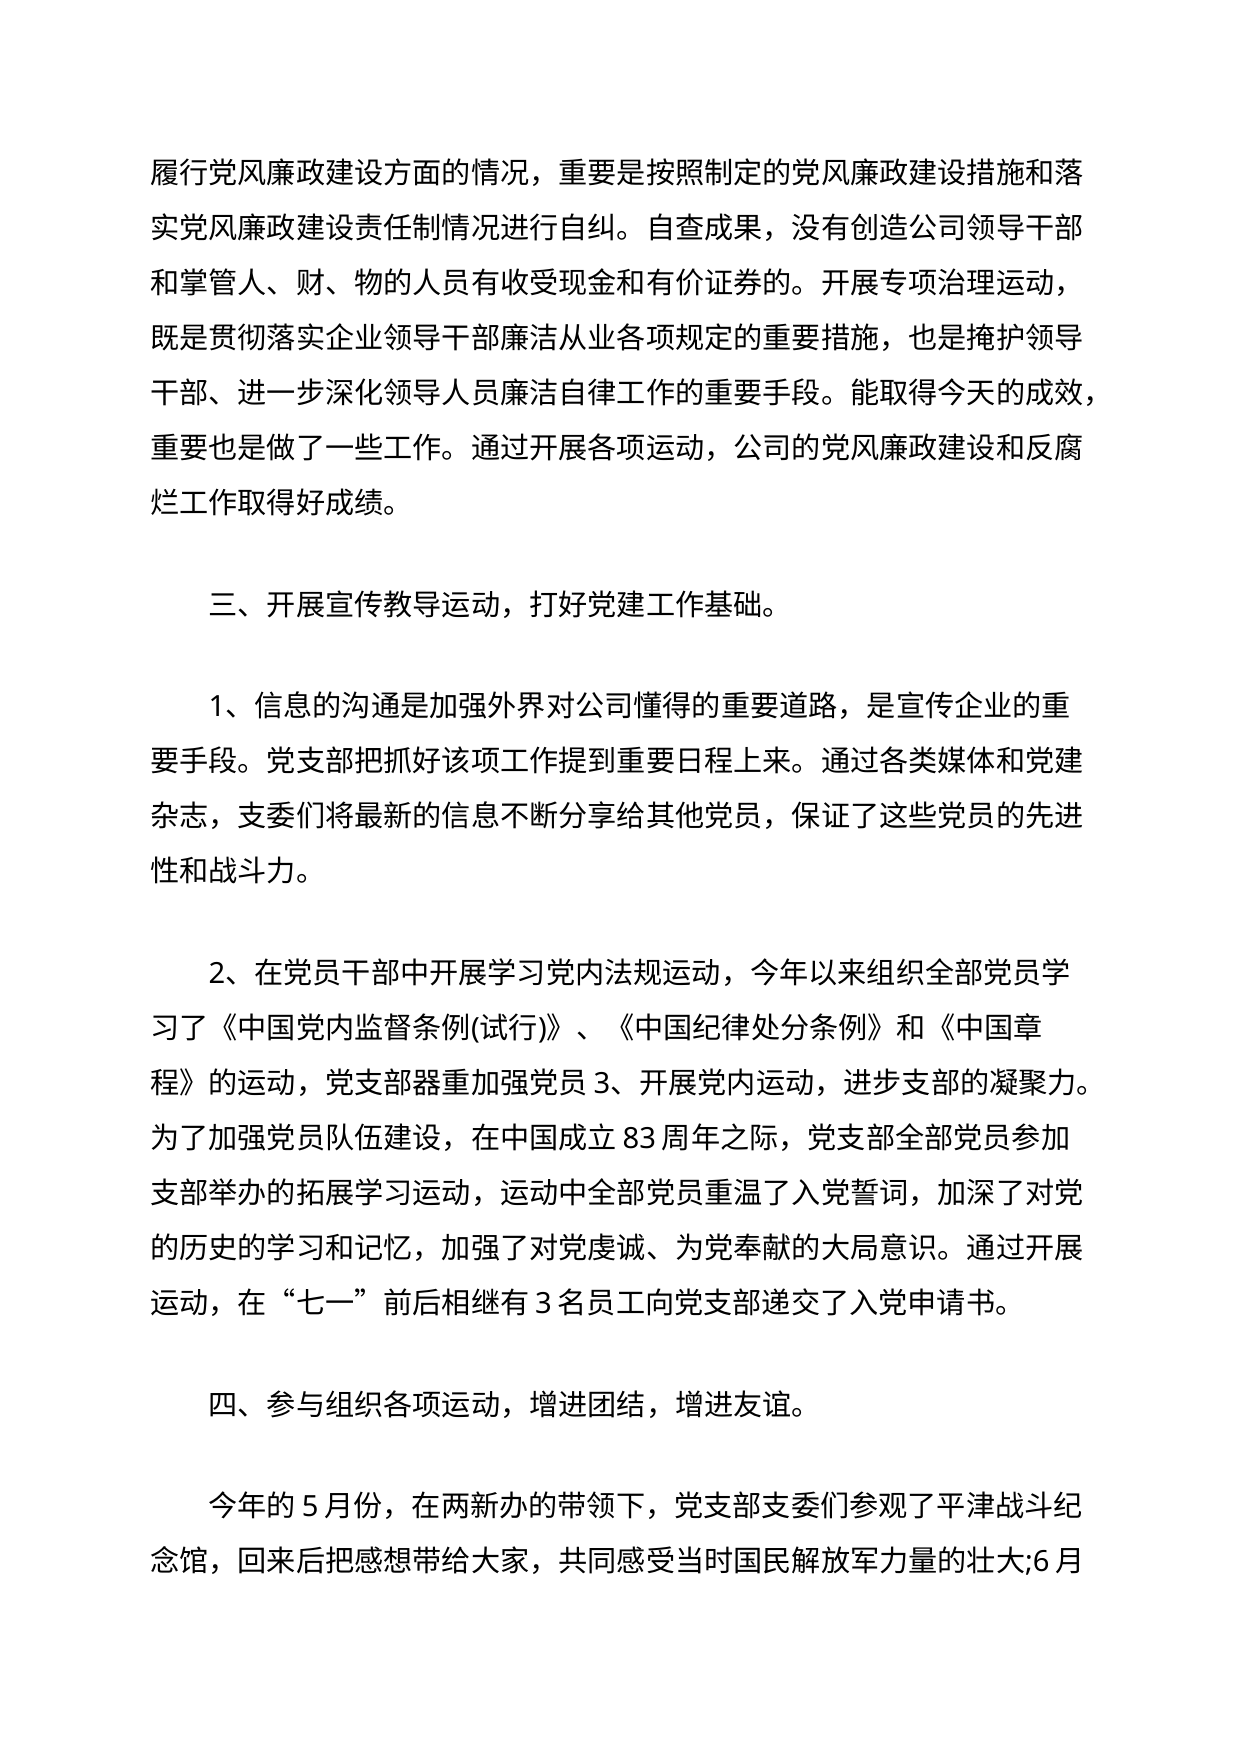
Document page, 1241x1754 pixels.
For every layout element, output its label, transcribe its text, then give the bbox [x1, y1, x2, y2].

text 四、参与组织各项运动，增进团结，增进友谊。 [150, 1381, 1090, 1423]
text 三、开展宣传教导运动，打好党建工作基础。 [150, 581, 1090, 623]
text 2、在党员干部中开展学习党内法规运动，今年以来组织全部党员学习了《中国党内监督条例(试行)》、《中国纪律处分条例》和《中国章程》的运动，党支部器重加强党员3、开展党内运动，进步支部的凝聚力。为了加强党员队伍建设，在中国成立83周年之际，党支部全部党员参加支部举办的拓展学习运动，运动中全部党员重温了入党誓词，加深了对党的历史的学习和记忆，加强了对党虔诚、为党奉献的大局意识。通过开展运动，在“七一”前后相继有3名员工向党支部递交了入党申请书。 [150, 949, 1090, 1322]
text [150, 150, 1090, 522]
text 1、信息的沟通是加强外界对公司懂得的重要道路，是宣传企业的重要手段。党支部把抓好该项工作提到重要日程上来。通过各类媒体和党建杂志，支委们将最新的信息不断分享给其他党员，保证了这些党员的先进性和战斗力。 [150, 683, 1090, 890]
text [150, 1483, 1090, 1580]
